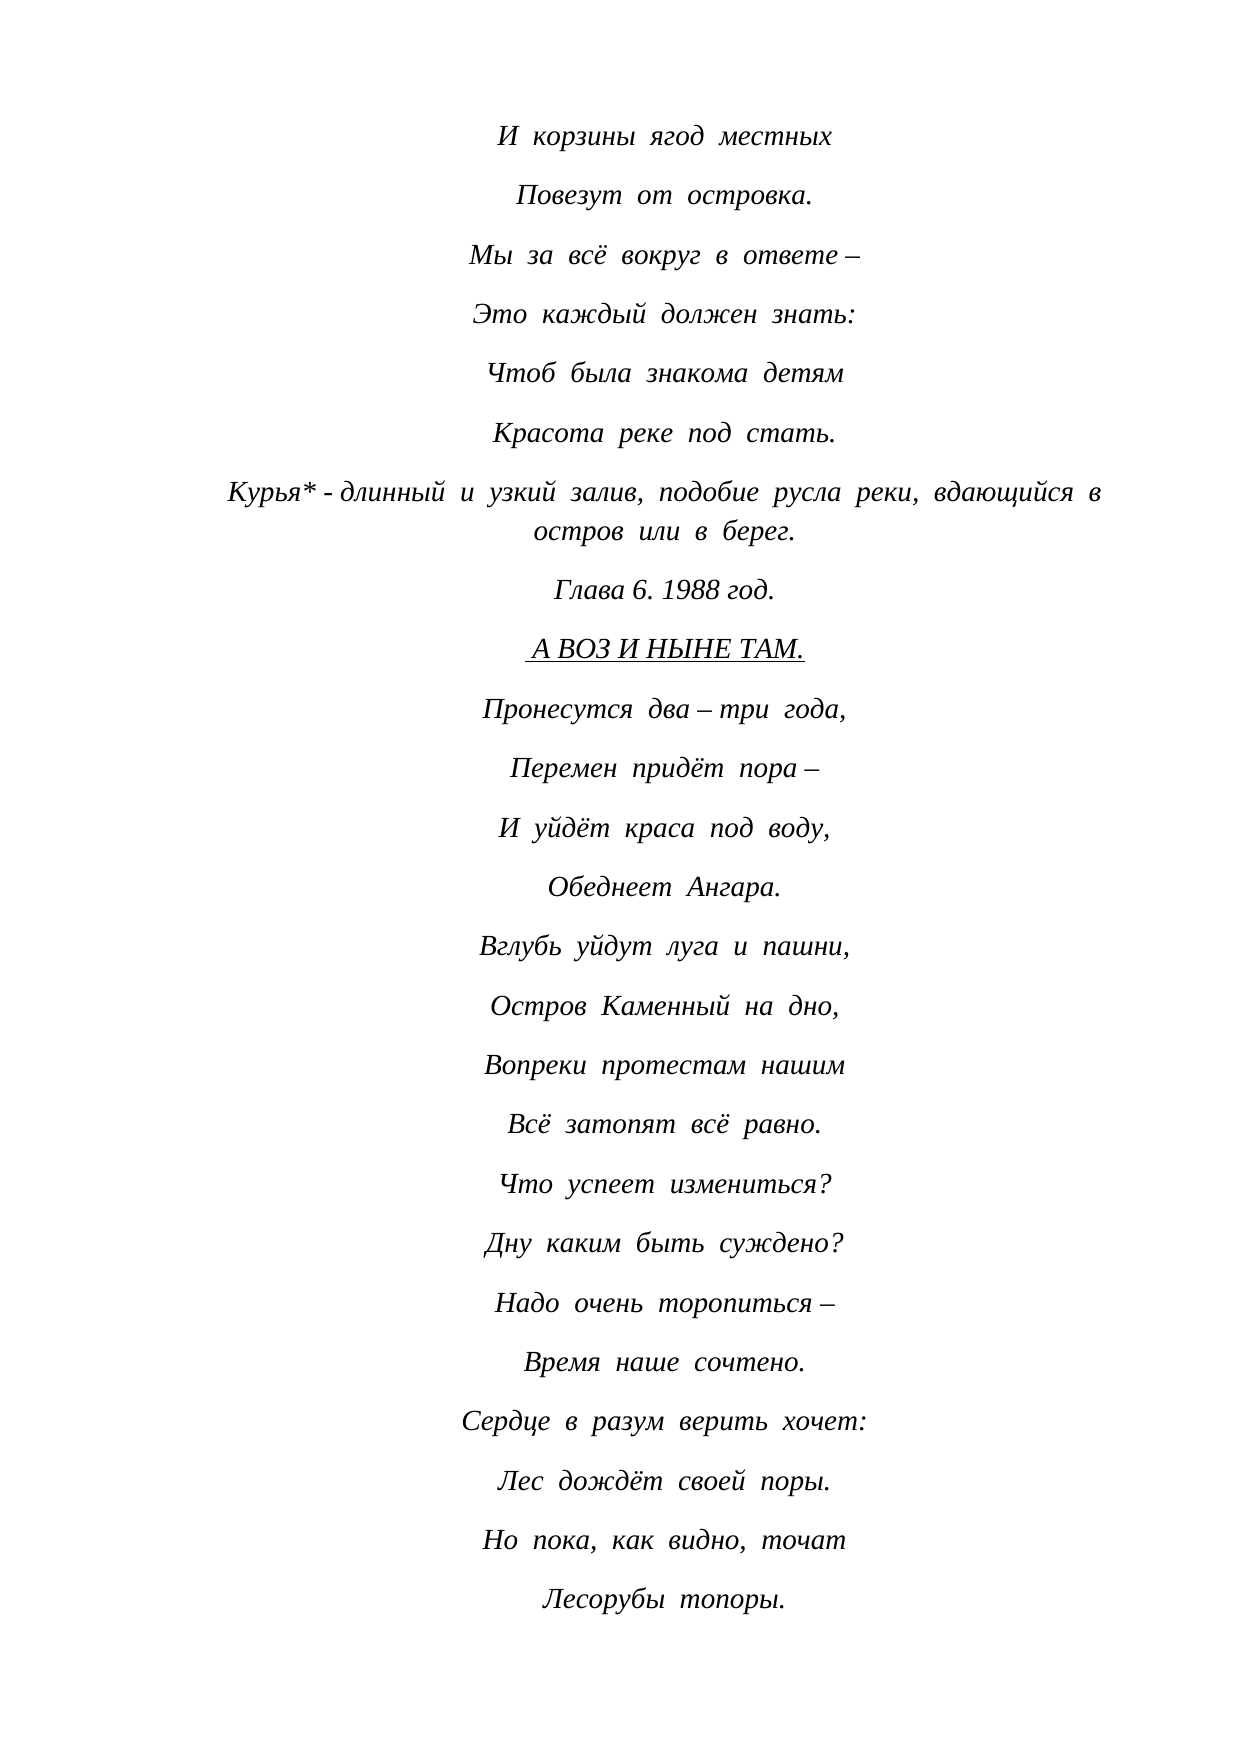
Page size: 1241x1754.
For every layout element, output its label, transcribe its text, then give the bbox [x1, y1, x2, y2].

text Повезут от островка. [177, 177, 1152, 211]
text Что успеет измениться? [177, 1166, 1152, 1199]
text Но пока, как видно, точат [177, 1522, 1152, 1556]
text Красота реке под стать. [177, 415, 1152, 448]
text Надо очень торопиться – [177, 1285, 1152, 1318]
text Чтоб была знакома детям [177, 356, 1152, 389]
text Мы за всё вокруг в ответе – [177, 237, 1152, 270]
text Лес дождёт своей поры. [177, 1463, 1152, 1496]
text Вглубь уйдут луга и пашни, [177, 928, 1152, 962]
text Это каждый должен знать: [177, 296, 1152, 330]
text Лесорубы топоры. [177, 1582, 1152, 1615]
text Всё затопят всё равно. [177, 1107, 1152, 1140]
text И уйдёт краса под воду, [177, 810, 1152, 843]
text Курья* - длинный и узкий залив, подобие русла реки, вдающийся в остров или в берег. [177, 474, 1152, 546]
text Дну каким быть суждено? [177, 1225, 1152, 1259]
text А ВОЗ И НЫНЕ ТАМ. [177, 632, 1152, 665]
text Перемен придёт пора – [177, 750, 1152, 784]
text Пронесутся два – три года, [177, 691, 1152, 724]
text Глава 6. 1988 год. [177, 572, 1152, 606]
text Сердце в разум верить хочет: [177, 1403, 1152, 1437]
text Вопреки протестам нашим [177, 1047, 1152, 1081]
text Обеднеет Ангара. [177, 869, 1152, 903]
text Остров Каменный на дно, [177, 988, 1152, 1021]
text И корзины ягод местных [177, 118, 1152, 152]
text Время наше сочтено. [177, 1344, 1152, 1378]
